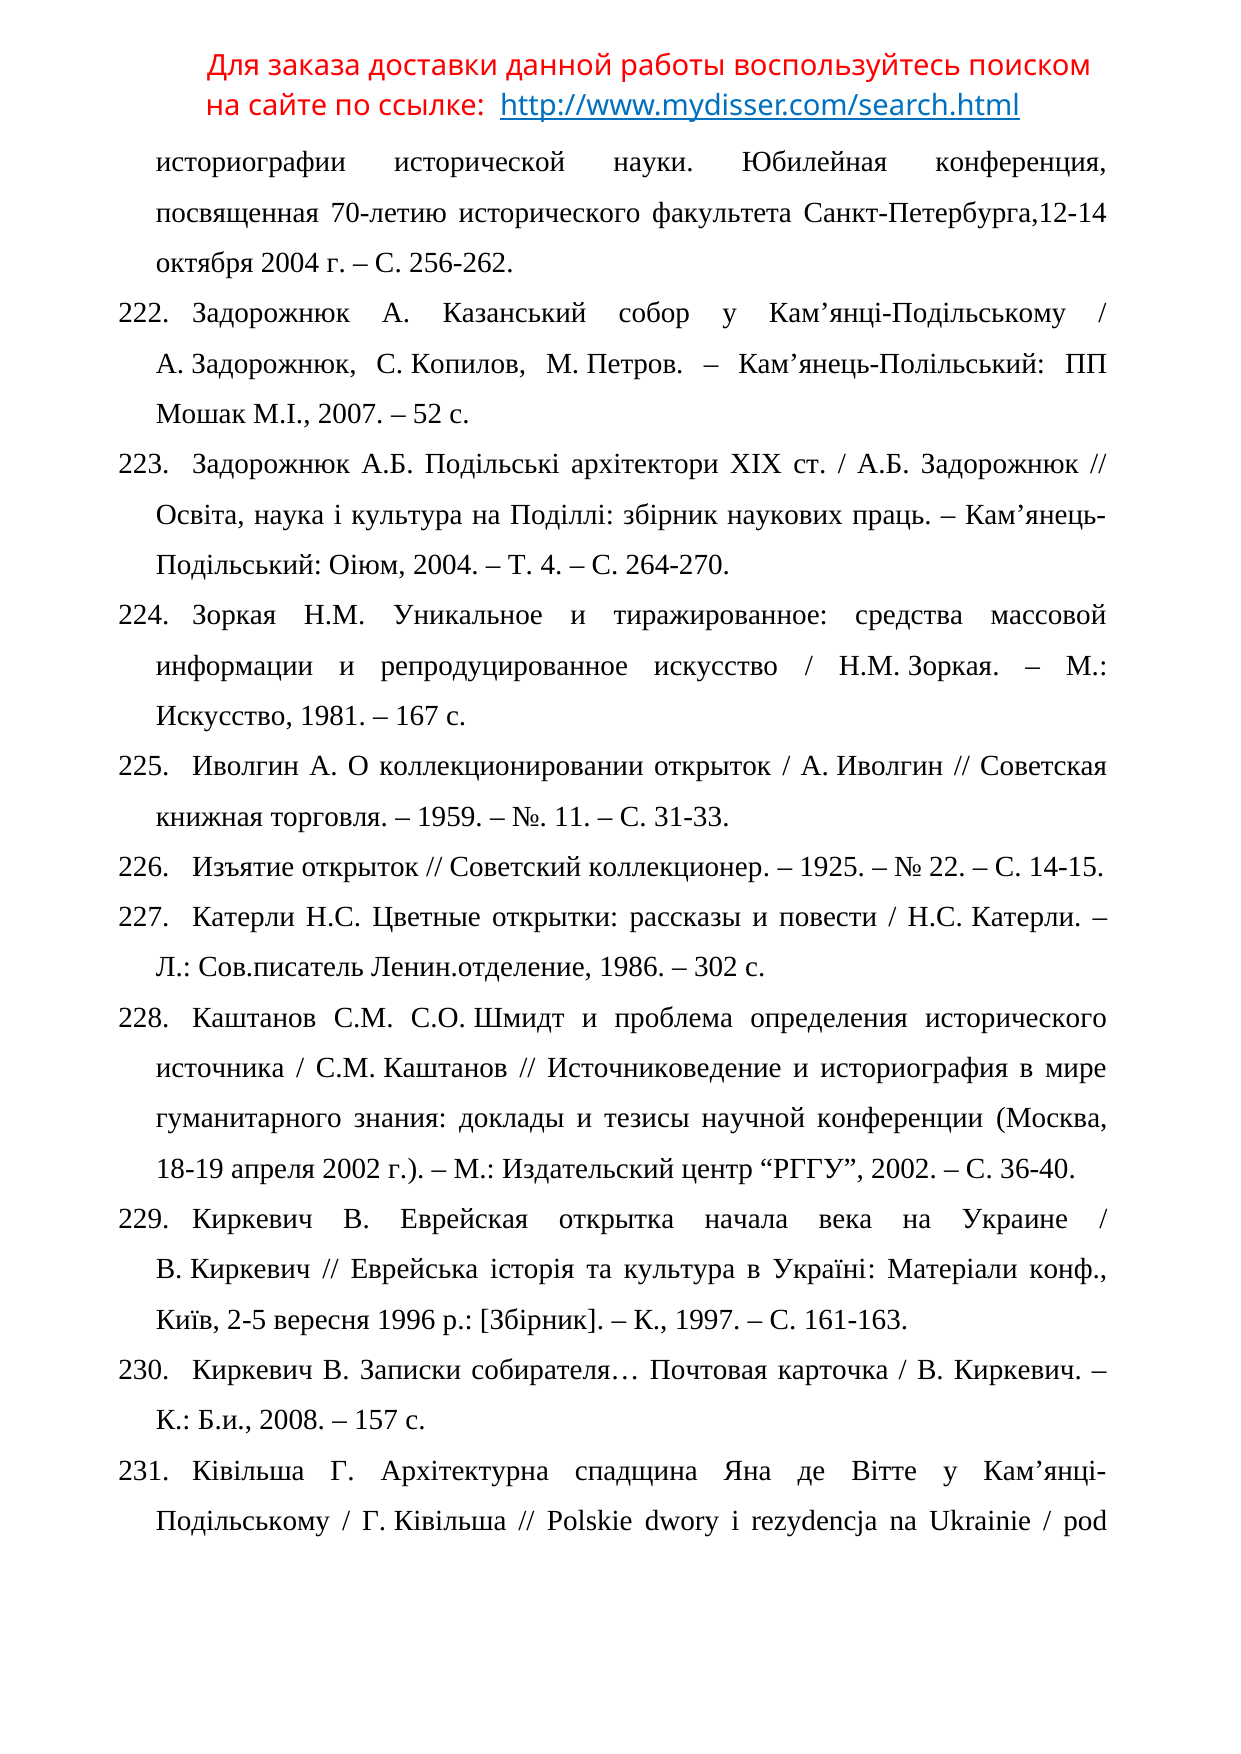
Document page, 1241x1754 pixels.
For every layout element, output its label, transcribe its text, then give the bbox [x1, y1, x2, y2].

list Изъятие открыток // Советский коллекционер. – 1925. – № 22. – С. 14-15. [118, 849, 1107, 882]
list Иволгин А. О коллекционировании открыток / А. Иволгин // Советская книжная торговля. – 1959. – №. 11. – С. 31-33. [118, 748, 1107, 832]
list Каштанов С.М. С.О. Шмидт и проблема определения исторического источника / С.М. Каштанов // Источниковедение и историография в мире гуманитарного знания: доклады и тезисы научной конференции (Москва, 18-19 апреля 2002 г.). – М.: Издательский центр “РГГУ”, 2002. – С. 36-40. [118, 1000, 1107, 1184]
list Задорожнюк А.Б. Подільські архітектори ХІХ ст. / А.Б. Задорожнюк // Освіта, наука і культура на Поділлі: збірник наукових праць. – Кам’янець-Подільський: Оіюм, 2004. – Т. 4. – С. 264-270. [118, 446, 1107, 581]
list Катерли Н.С. Цветные открытки: рассказы и повести / Н.С. Катерли. – Л.: Сов.писатель Ленин.отделение, 1986. – 302 с. [118, 899, 1107, 983]
list Задорожнюк А. Казанський собор у Кам’янці-Подільському / А. Задорожнюк, С. Копилов, М. Петров. – Кам’янець-Полільський: ПП Мошак М.І., 2007. – 52 с. [118, 296, 1107, 430]
list Зоркая Н.М. Уникальное и тиражированное: средства массовой информации и репродуцированное искусство / Н.М. Зоркая. – М.: Искусство, 1981. – 167 с. [118, 597, 1107, 732]
list Киркевич В. Еврейская открытка начала века на Украине / В. Киркевич // Еврейська історія та культура в Україні: Матеріали конф., Київ, 2-5 вересня 1996 р.: [Збірник]. – К., 1997. – С. 161-163. [118, 1201, 1107, 1335]
list Киркевич В. Записки собирателя… Почтовая карточка / В. Киркевич. – К.: Б.и., 2008. – 157 с. [118, 1352, 1107, 1436]
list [118, 144, 1107, 279]
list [118, 1453, 1107, 1537]
